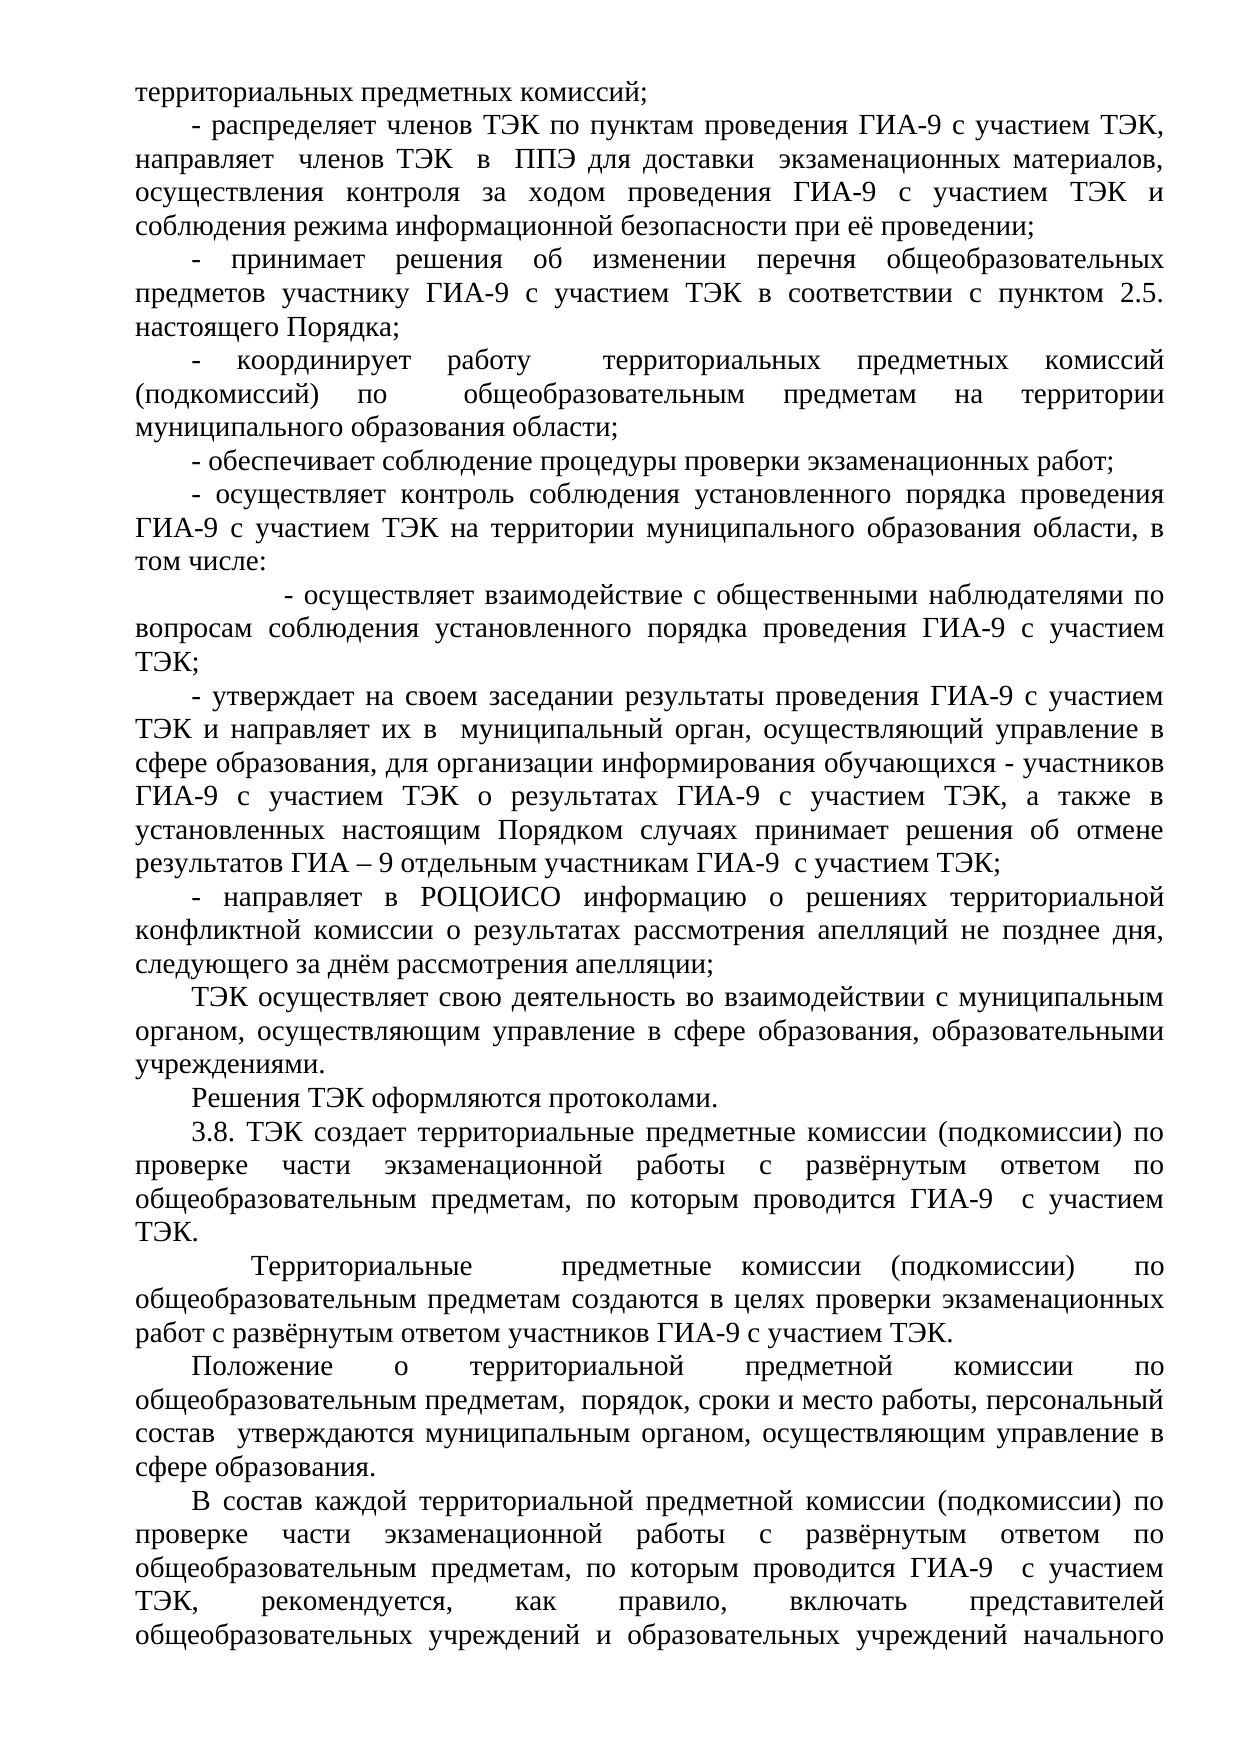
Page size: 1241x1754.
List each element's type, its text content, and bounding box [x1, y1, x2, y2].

text - осуществляет взаимодействие с общественными наблюдателями по вопросам соблюдения установленного порядка проведения ГИА-9 с участием ТЭК; [135, 577, 1165, 678]
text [135, 1483, 1165, 1650]
text - утверждает на своем заседании результаты проведения ГИА-9 с участием ТЭК и направляет их в муниципальный орган, осуществляющий управление в сфере образования, для организации информирования обучающихся - участников ГИА-9 с участием ТЭК о результатах ГИА-9 с участием ТЭК, а также в установленных настоящим Порядком случаях принимает решения об отмене результатов ГИА – 9 отдельным участникам ГИА-9 с участием ТЭК; [135, 678, 1165, 879]
text Территориальные предметные комиссии (подкомиссии) по общеобразовательным предметам создаются в целях проверки экзаменационных работ с развёрнутым ответом участников ГИА-9 с участием ТЭК. [135, 1248, 1165, 1348]
text Положение о территориальной предметной комиссии по общеобразовательным предметам, порядок, сроки и место работы, персональный состав утверждаются муниципальным органом, осуществляющим управление в сфере образования. [135, 1348, 1165, 1483]
text - принимает решения об изменении перечня общеобразовательных предметов участнику ГИА-9 с участием ТЭК в соответствии с пунктом 2.5. настоящего Порядка; [135, 242, 1165, 342]
text - направляет в РОЦОИСО информацию о решениях территориальной конфликтной комиссии о результатах рассмотрения апелляций не позднее дня, следующего за днём рассмотрения апелляции; [135, 879, 1165, 979]
text 3.8. ТЭК создает территориальные предметные комиссии (подкомиссии) по проверке части экзаменационной работы с развёрнутым ответом по общеобразовательным предметам, по которым проводится ГИА-9 с участием ТЭК. [135, 1114, 1165, 1248]
text Решения ТЭК оформляются протоколами. [135, 1080, 1165, 1114]
text - координирует работу территориальных предметных комиссий (подкомиссий) по общеобразовательным предметам на территории муниципального образования области; [135, 342, 1165, 443]
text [135, 74, 1165, 107]
text - осуществляет контроль соблюдения установленного порядка проведения ГИА-9 с участием ТЭК на территории муниципального образования области, в том числе: [135, 476, 1165, 577]
text - обеспечивает соблюдение процедуры проверки экзаменационных работ; [135, 443, 1165, 476]
text - распределяет членов ТЭК по пунктам проведения ГИА-9 с участием ТЭК, направляет членов ТЭК в ППЭ для доставки экзаменационных материалов, осуществления контроля за ходом проведения ГИА-9 с участием ТЭК и соблюдения режима информационной безопасности при её проведении; [135, 107, 1165, 242]
text ТЭК осуществляет свою деятельность во взаимодействии с муниципальным органом, осуществляющим управление в сфере образования, образовательными учреждениями. [135, 979, 1165, 1080]
